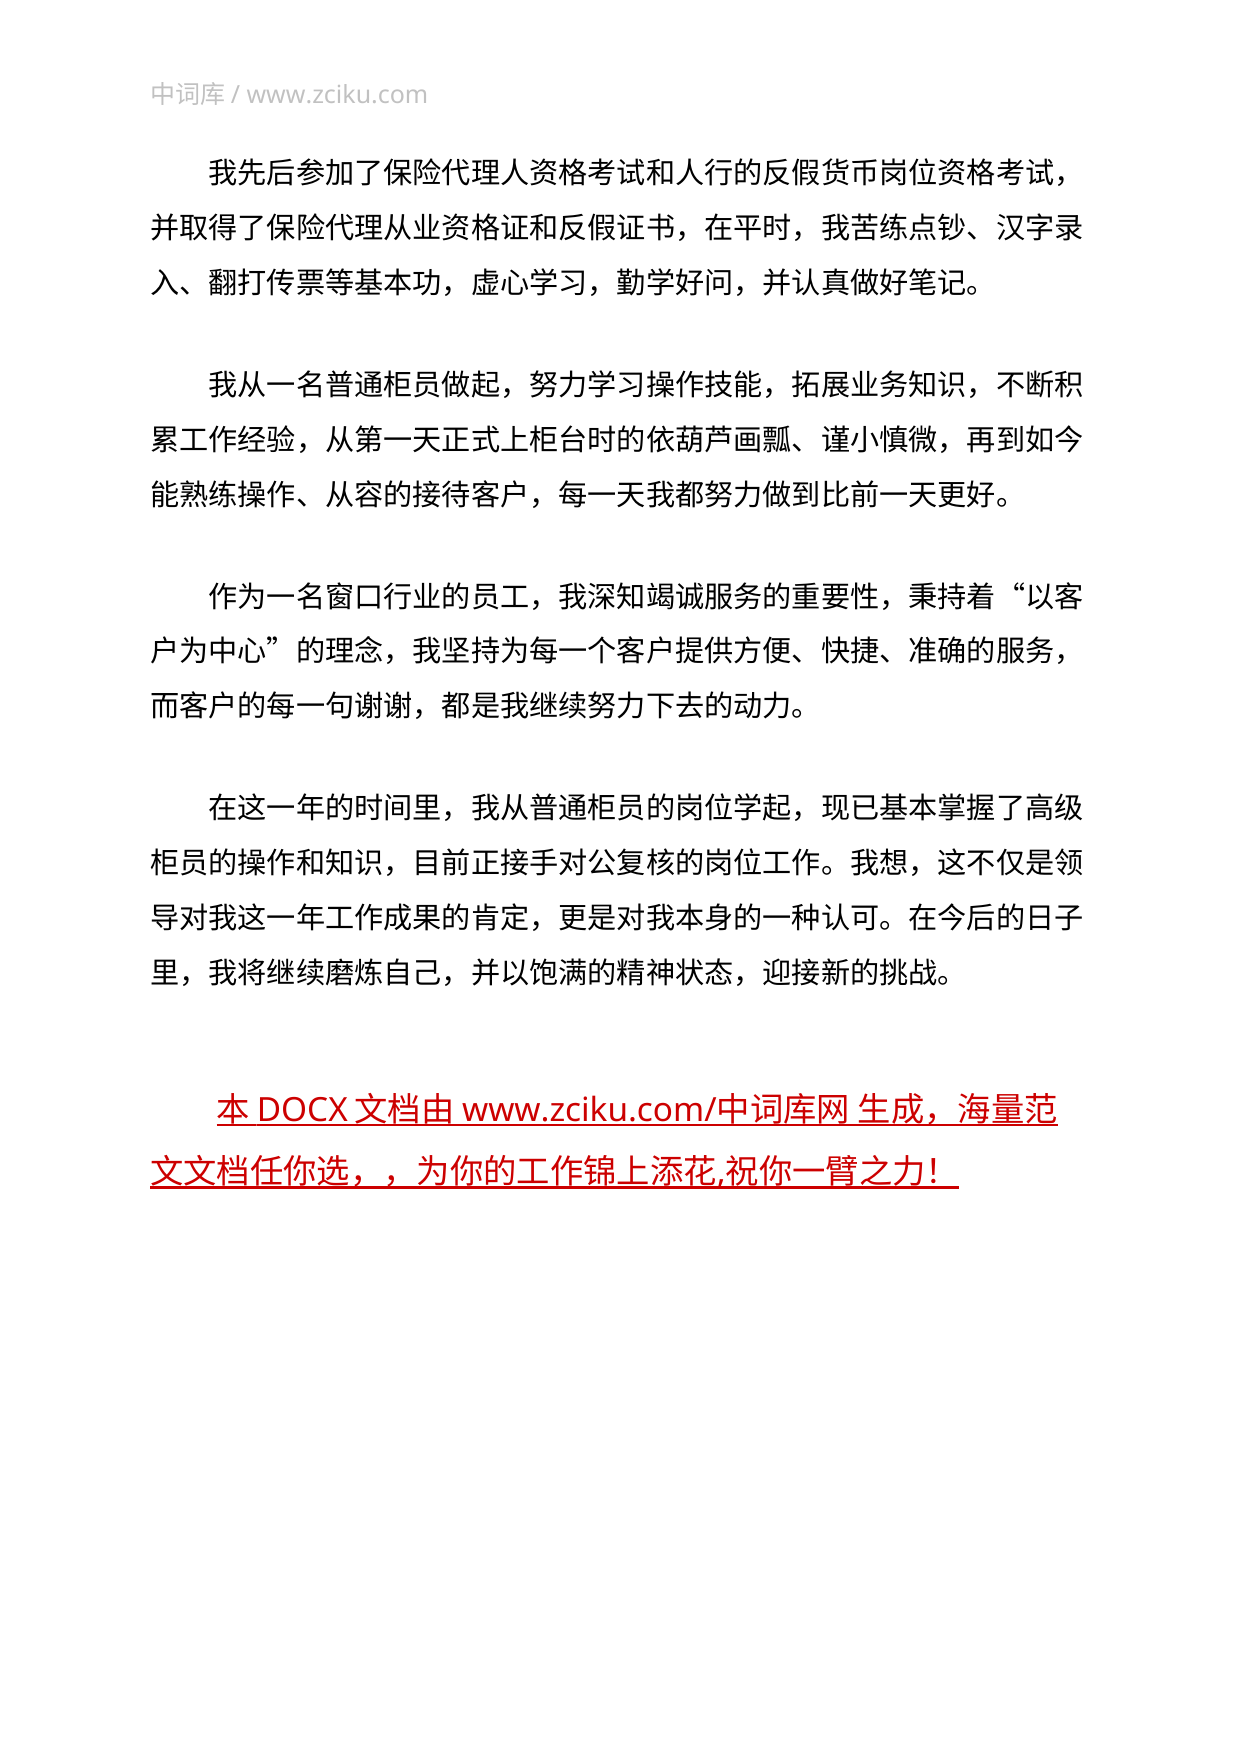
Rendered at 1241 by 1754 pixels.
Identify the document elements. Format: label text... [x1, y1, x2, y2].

text 作为一名窗口行业的员工，我深知竭诚服务的重要性，秉持着“以客户为中心”的理念，我坚持为每一个客户提供方便、快捷、准确的服务，而客户的每一句谢谢，都是我继续努力下去的动力。 [150, 573, 1090, 725]
text 本DOCX文档由 www.zciku.com/中词库网 生成，海量范文文档任你选，，为你的工作锦上添花,祝你一臂之力！ [150, 1082, 1090, 1194]
text 我先后参加了保险代理人资格考试和人行的反假货币岗位资格考试，并取得了保险代理从业资格证和反假证书，在平时，我苦练点钞、汉字录入、翻打传票等基本功，虚心学习，勤学好问，并认真做好笔记。 [150, 150, 1090, 302]
text 我从一名普通柜员做起，努力学习操作技能，拓展业务知识，不断积累工作经验，从第一天正式上柜台时的依葫芦画瓢、谨小慎微，再到如今能熟练操作、从容的接待客户，每一天我都努力做到比前一天更好。 [150, 362, 1090, 514]
text 在这一年的时间里，我从普通柜员的岗位学起，现已基本掌握了高级柜员的操作和知识，目前正接手对公复核的岗位工作。我想，这不仅是领导对我这一年工作成果的肯定，更是对我本身的一种认可。在今后的日子里，我将继续磨炼自己，并以饱满的精神状态，迎接新的挑战。 [150, 785, 1090, 992]
